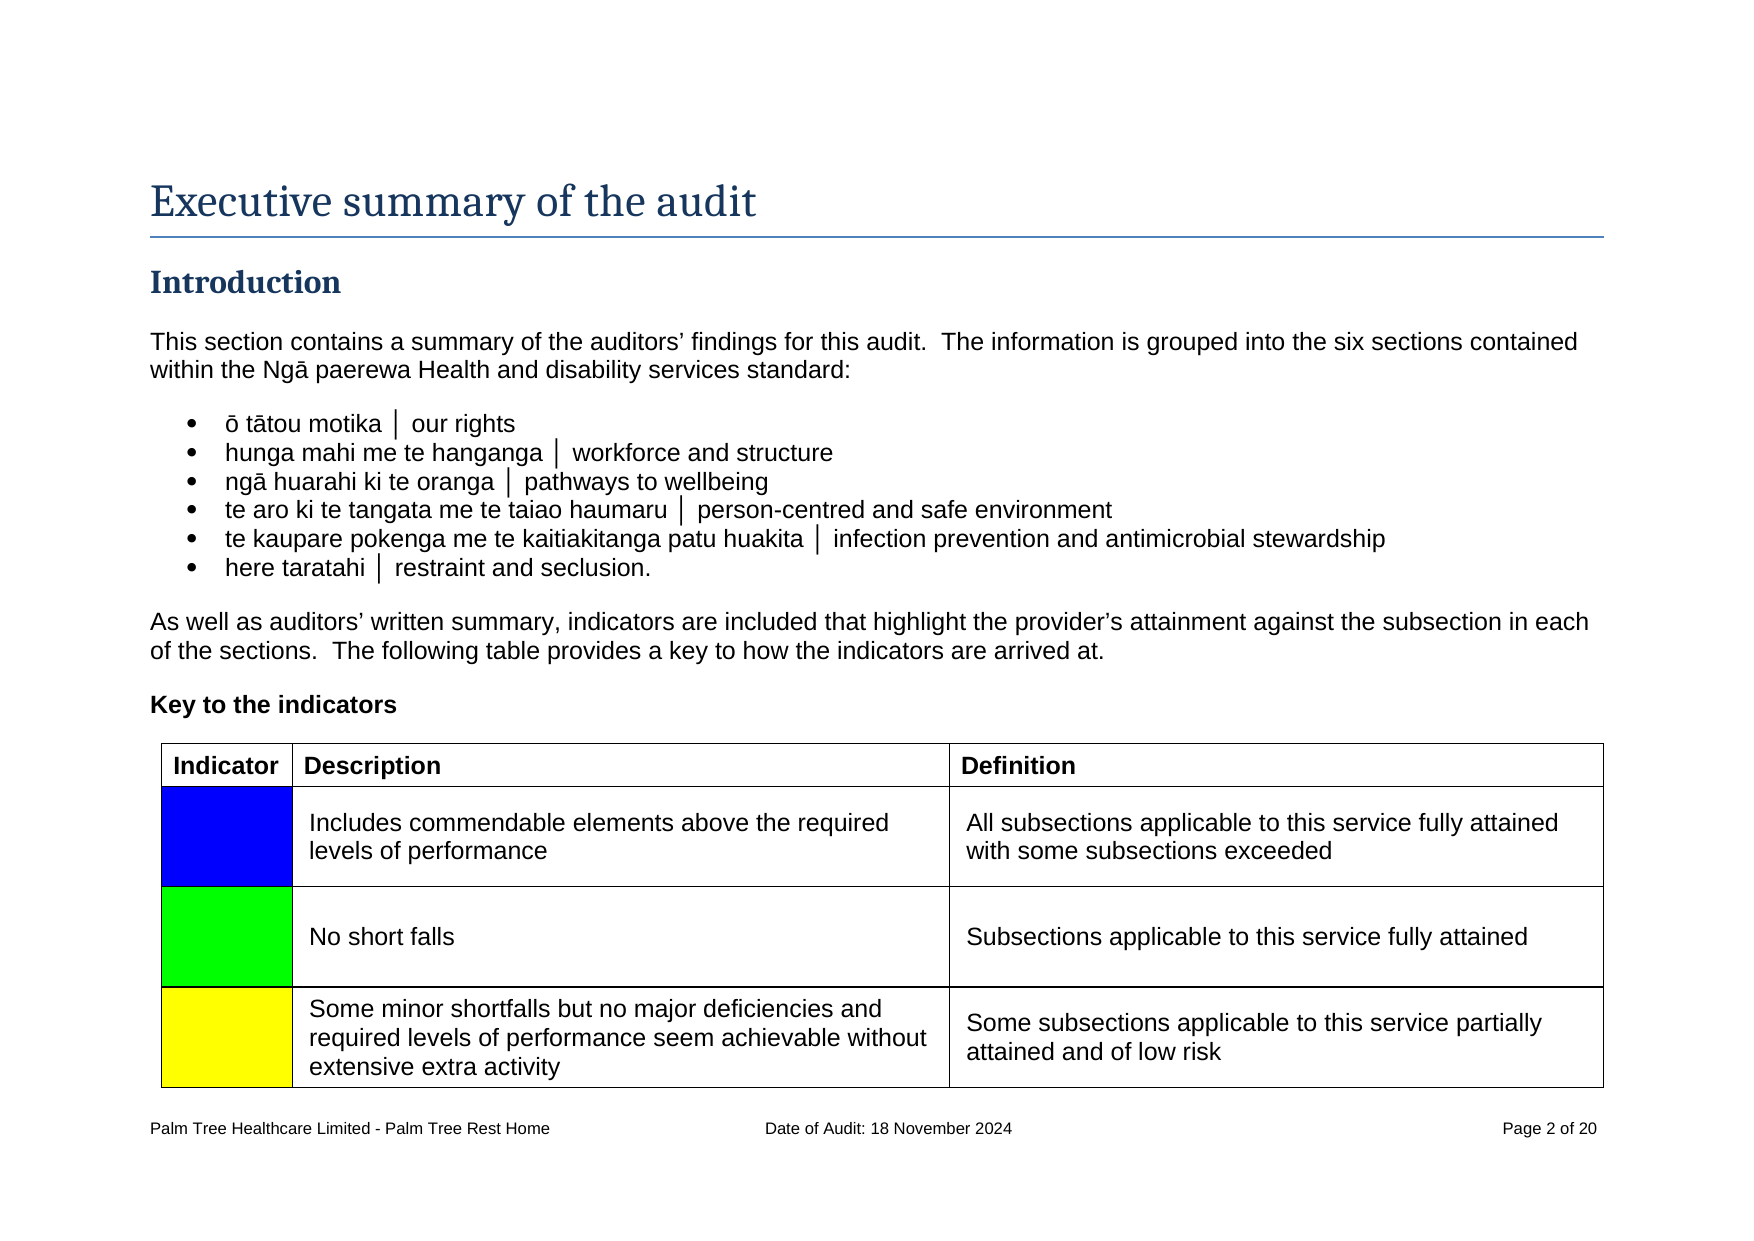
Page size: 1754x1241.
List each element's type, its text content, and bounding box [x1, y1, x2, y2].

table_cell Some subsections applicable to this service partially attained and of low risk [950, 988, 1603, 1087]
list hunga mahi me te hanganga │ workforce and structure [557, 438, 1604, 467]
list here taratahi │ restraint and seclusion. [187, 553, 378, 582]
list ō tātou motika │ our rights [187, 409, 395, 438]
list te aro ki te tangata me te taiao haumaru │ person-centred and safe environment [682, 496, 1604, 524]
table_cell [162, 787, 292, 886]
table_cell No short falls [293, 887, 949, 986]
table_cell All subsections applicable to this service fully attained with some subsections exceeded [950, 787, 1603, 886]
table_cell [162, 887, 292, 986]
table_cell Subsections applicable to this service fully attained [950, 887, 1603, 986]
table_header Indicator [162, 744, 292, 786]
text As well as auditors’ written summary, indicators are included that highlight the provider’s attainment against the subsection in each of the sections. The following table provides a key to how the indicators are arrived at. [150, 607, 1604, 664]
text This section contains a summary of the auditors’ findings for this audit. The information is grouped into the six sections contained within the Ngā paerewa Health and disability services standard: [150, 326, 1604, 384]
list te kaupare pokenga me te kaitiakitanga patu huakita │ infection prevention and antimicrobial stewardship [187, 524, 816, 553]
subtitle Introduction [150, 263, 1604, 301]
table_cell Includes commendable elements above the required levels of performance [293, 787, 949, 886]
list ngā huarahi ki te oranga │ pathways to wellbeing [187, 467, 507, 496]
subtitle Executive summary of the audit [150, 175, 1604, 236]
table_header Definition [950, 744, 1603, 786]
table_header Description [293, 744, 949, 786]
list te aro ki te tangata me te taiao haumaru │ person-centred and safe environment [187, 496, 680, 524]
list here taratahi │ restraint and seclusion. [380, 553, 1604, 582]
list ō tātou motika │ our rights [397, 409, 1604, 438]
list ngā huarahi ki te oranga │ pathways to wellbeing [509, 467, 1604, 496]
list te kaupare pokenga me te kaitiakitanga patu huakita │ infection prevention and antimicrobial stewardship [818, 524, 1604, 553]
text Key to the indicators [150, 689, 1604, 718]
table_cell Some minor shortfalls but no major deficiencies and required levels of performance seem achievable without extensive extra activity [293, 988, 949, 1087]
list hunga mahi me te hanganga │ workforce and structure [187, 438, 555, 467]
table_cell [162, 988, 292, 1087]
